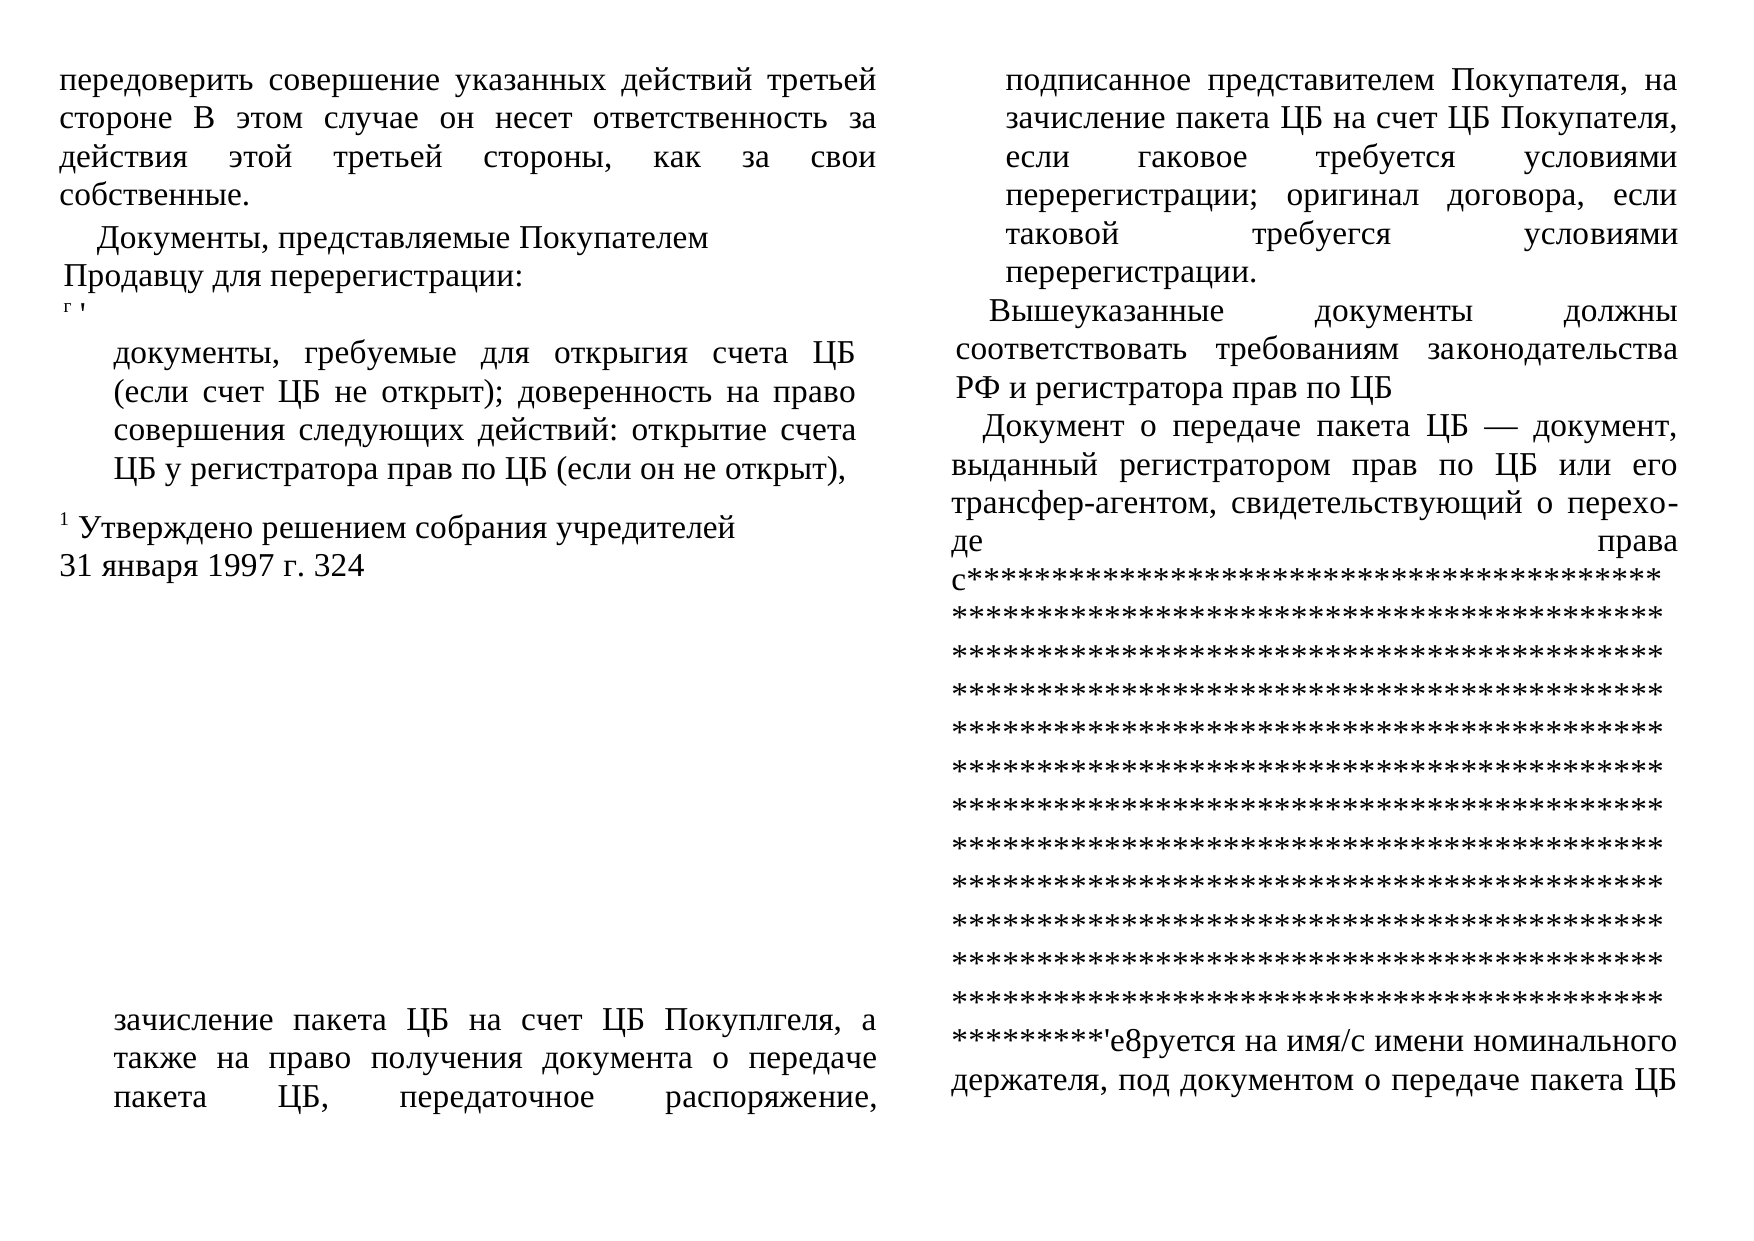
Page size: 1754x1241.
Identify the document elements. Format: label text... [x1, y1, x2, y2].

text Документы, представляемые Покупателем Продавцу для перерегистрации: г ' [63, 217, 857, 332]
text зачисление пакета ЦБ на счет ЦБ Покуплгеля, а также на право получения документа о передаче пакета ЦБ, передаточное распоряжение, подписанное представителем Покупателя, на зачисление пакета ЦБ на счет ЦБ Покупателя, если гаковое требуется условиями перерегистрации; оригинал договора, если таковой требуегся условиями перерегистрации. [113, 999, 877, 1114]
text 1 Утверждено решением собрания учредителей 31 января 1997 г. 324 [59, 507, 773, 584]
text зачисление пакета ЦБ на счет ЦБ Покуплгеля, а также на право получения документа о передаче пакета ЦБ, передаточное распоряжение, подписанное представителем Покупателя, на зачисление пакета ЦБ на счет ЦБ Покупателя, если гаковое требуется условиями перерегистрации; оригинал договора, если таковой требуегся условиями перерегистрации. [1005, 59, 1678, 290]
text Вышеуказанные документы должны соответствовать требованиям законодательства РФ и регистратора прав по ЦБ [955, 290, 1678, 405]
text документы, гребуемые для открыгия счета ЦБ (если счет ЦБ не открыт); доверенность на право совершения следующих действий: открытие счета ЦБ у регистратора прав по ЦБ (если он не открыт), [113, 332, 857, 486]
